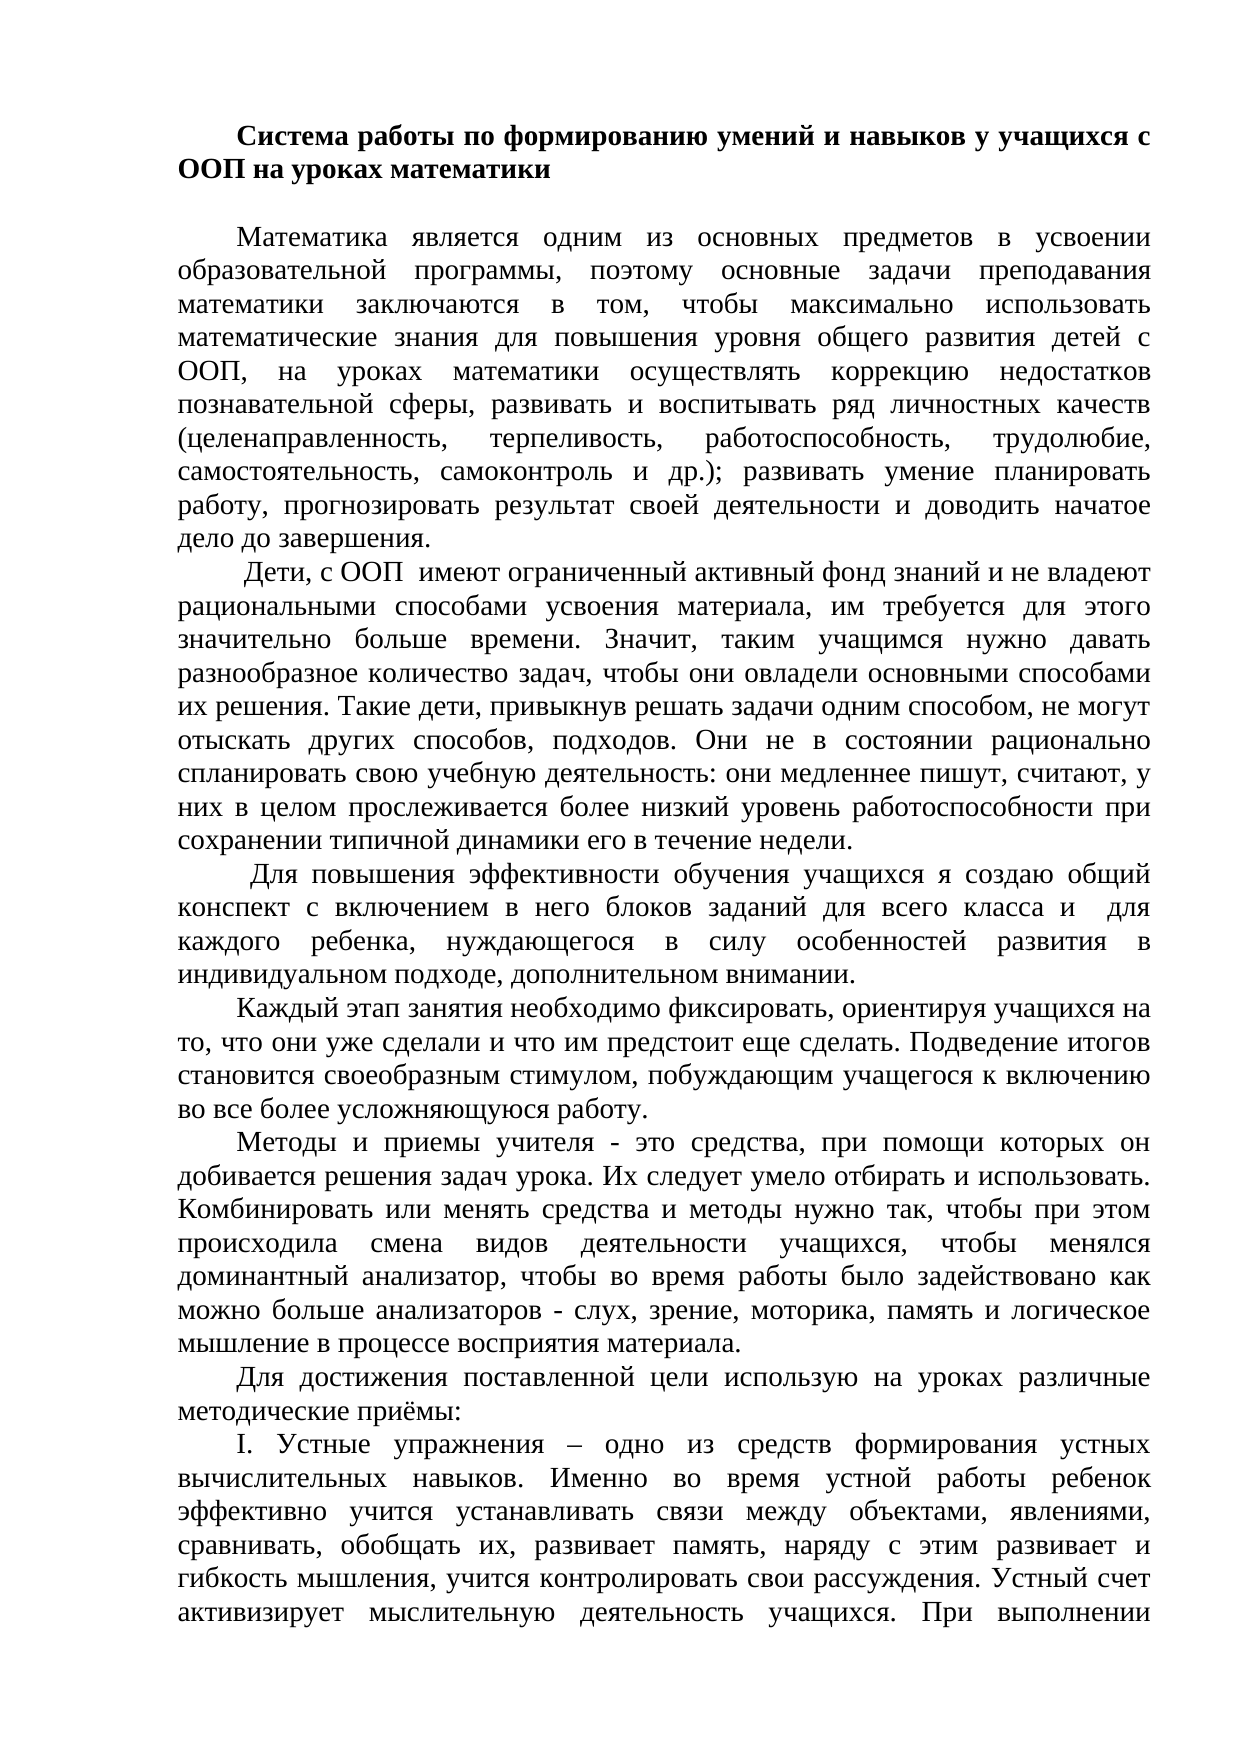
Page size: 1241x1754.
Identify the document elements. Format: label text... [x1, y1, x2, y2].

text Каждый этап занятия необходимо фиксировать, ориентируя учащихся на то, что они уже сделали и что им предстоит еще сделать. Подведение итогов становится своеобразным стимулом, побуждающим учащегося к включению во все более усложняющуюся работу. [177, 990, 1152, 1124]
text Система работы по формированию умений и навыков у учащихся с ООП на уроках математики [177, 118, 1152, 185]
text Дети, с ООП имеют ограниченный активный фонд знаний и не владеют рациональными способами усвоения материала, им требуется для этого значительно больше времени. Значит, таким учащимся нужно давать разнообразное количество задач, чтобы они овладели основными способами их решения. Такие дети, привыкнув решать задачи одним способом, не могут отыскать других способов, подходов. Они не в состоянии рационально спланировать свою учебную деятельность: они медленнее пишут, считают, у них в целом прослеживается более низкий уровень работоспособности при сохранении типичной динамики его в течение недели. [177, 554, 1152, 856]
text Для достижения поставленной цели использую на уроках различные методические приёмы: [177, 1359, 1152, 1426]
text Для повышения эффективности обучения учащихся я создаю общий конспект с включением в него блоков заданий для всего класса и для каждого ребенка, нуждающегося в силу особенностей развития в индивидуальном подходе, дополнительном внимании. [177, 856, 1152, 990]
text Методы и приемы учителя - это средства, при помощи которых он добивается решения задач урока. Их следует умело отбирать и использовать. Комбинировать или менять средства и методы нужно так, чтобы при этом происходила смена видов деятельности учащихся, чтобы менялся доминантный анализатор, чтобы во время работы было задействовано как можно больше анализаторов - слух, зрение, моторика, память и логическое мышление в процессе восприятия материала. [177, 1124, 1152, 1359]
text Математика является одним из основных предметов в усвоении образовательной программы, поэтому основные задачи преподавания математики заключаются в том, чтобы максимально использовать математические знания для повышения уровня общего развития детей с ООП, на уроках математики осуществлять коррекцию недостатков познавательной сферы, развивать и воспитывать ряд личностных качеств (целенаправленность, терпеливость, работоспособность, трудолюбие, самостоятельность, самоконтроль и др.); развивать умение планировать работу, прогнозировать результат своей деятельности и доводить начатое дело до завершения. [177, 219, 1152, 554]
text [177, 1426, 1152, 1627]
